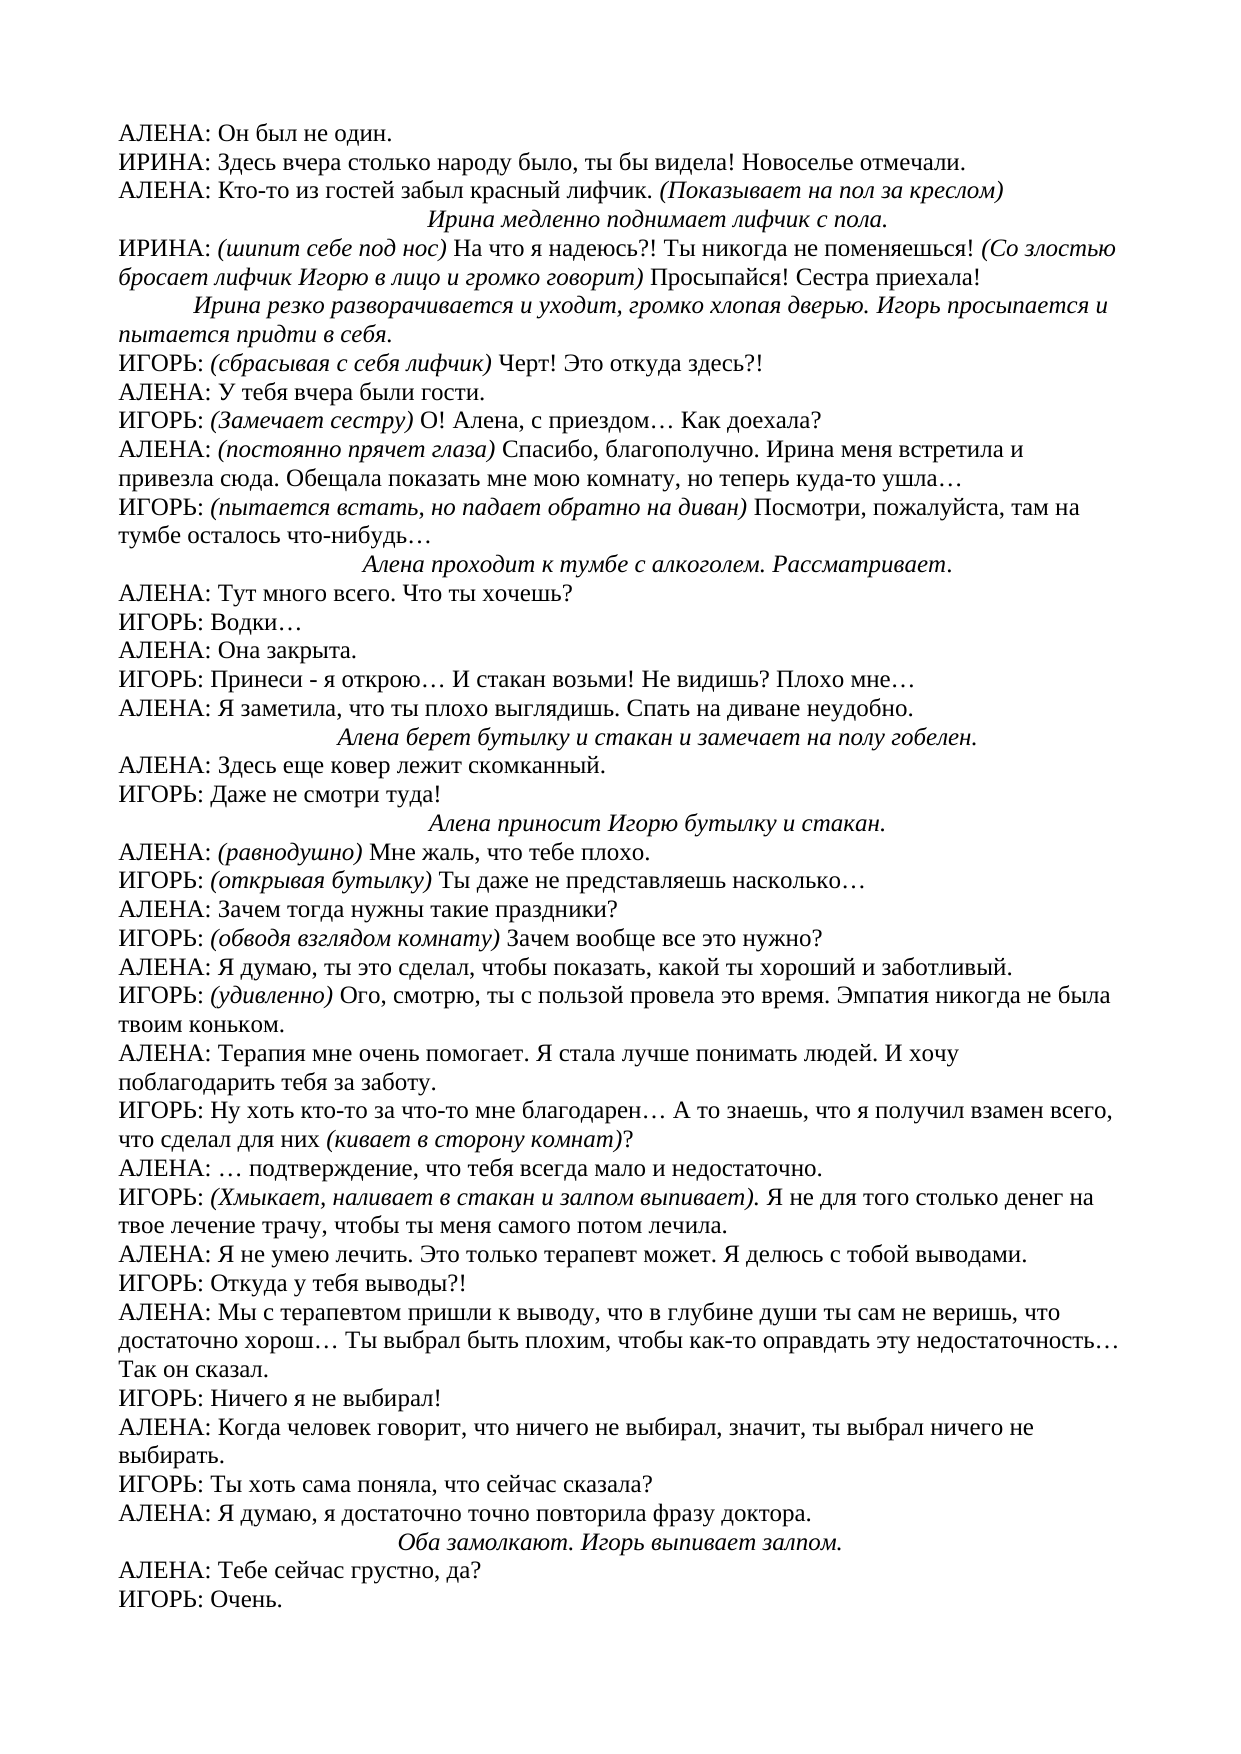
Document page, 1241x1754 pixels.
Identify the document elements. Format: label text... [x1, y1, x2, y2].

text АЛЕНА: … подтверждение, что тебя всегда мало и недостаточно. [118, 1153, 1122, 1182]
text АЛЕНА: Она закрыта. [118, 636, 1122, 664]
text ИГОРЬ: (удивленно) Ого, смотрю, ты с пользой провела это время. Эмпатия никогда не была твоим коньком. [118, 981, 1122, 1038]
text АЛЕНА: Когда человек говорит, что ничего не выбирал, значит, ты выбрал ничего не выбирать. [118, 1412, 1122, 1469]
text ИГОРЬ: Принеси - я открою… И стакан возьми! Не видишь? Плохо мне… [118, 664, 1122, 693]
text АЛЕНА: (постоянно прячет глаза) Спасибо, благополучно. Ирина меня встретила и привезла сюда. Обещала показать мне мою комнату, но теперь куда-то ушла… [118, 434, 1122, 492]
text ИГОРЬ: (Хмыкает, наливает в стакан и залпом выпивает). Я не для того столько денег на твое лечение трачу, чтобы ты меня самого потом лечила. [118, 1182, 1122, 1239]
text АЛЕНА: Мы с терапевтом пришли к выводу, что в глубине души ты сам не веришь, что достаточно хорош… Ты выбрал быть плохим, чтобы как-то оправдать эту недостаточность… Так он сказал. [118, 1297, 1122, 1383]
text ИГОРЬ: Водки… [118, 607, 1122, 636]
text ИГОРЬ: (Замечает сестру) О! Алена, с приездом… Как доехала? [118, 406, 1122, 434]
text АЛЕНА: У тебя вчера были гости. [118, 377, 1122, 406]
text Оба замолкают. Игорь выпивает залпом. [118, 1527, 1122, 1556]
text АЛЕНА: Кто-то из гостей забыл красный лифчик. (Показывает на пол за креслом) [118, 176, 1122, 204]
text ИГОРЬ: Ты хоть сама поняла, что сейчас сказала? [118, 1469, 1122, 1498]
text ИГОРЬ: Ну хоть кто-то за что-то мне благодарен… А то знаешь, что я получил взамен всего, что сделал для них (кивает в сторону комнат)? [118, 1096, 1122, 1153]
text АЛЕНА: Я думаю, я достаточно точно повторила фразу доктора. [118, 1498, 1122, 1527]
text ИГОРЬ: (сбрасывая с себя лифчик) Черт! Это откуда здесь?! [118, 348, 1122, 377]
text ИГОРЬ: Ничего я не выбирал! [118, 1383, 1122, 1412]
text Алена берет бутылку и стакан и замечает на полу гобелен. [118, 722, 1122, 751]
text АЛЕНА: Я не умею лечить. Это только терапевт может. Я делюсь с тобой выводами. [118, 1239, 1122, 1268]
text ИГОРЬ: (открывая бутылку) Ты даже не представляешь насколько… [118, 866, 1122, 894]
text АЛЕНА: Он был не один. [118, 118, 1122, 147]
text Ирина медленно поднимает лифчик с пола. [118, 204, 1122, 233]
text АЛЕНА: Я думаю, ты это сделал, чтобы показать, какой ты хороший и заботливый. [118, 952, 1122, 981]
text ИГОРЬ: (обводя взглядом комнату) Зачем вообще все это нужно? [118, 923, 1122, 952]
text ИГОРЬ: (пытается встать, но падает обратно на диван) Посмотри, пожалуйста, там на тумбе осталось что-нибудь… [118, 492, 1122, 549]
text Ирина резко разворачивается и уходит, громко хлопая дверью. Игорь просыпается и пытается придти в себя. [118, 291, 1122, 348]
text Алена проходит к тумбе с алкоголем. Рассматривает. [118, 549, 1122, 578]
text ИРИНА: Здесь вчера столько народу было, ты бы видела! Новоселье отмечали. [118, 147, 1122, 176]
text ИГОРЬ: Очень. [118, 1584, 1122, 1613]
text ИГОРЬ: Даже не смотри туда! [118, 779, 1122, 808]
text АЛЕНА: Тебе сейчас грустно, да? [118, 1556, 1122, 1584]
text АЛЕНА: Терапия мне очень помогает. Я стала лучше понимать людей. И хочу поблагодарить тебя за заботу. [118, 1038, 1122, 1096]
text АЛЕНА: (равнодушно) Мне жаль, что тебе плохо. [118, 837, 1122, 866]
text АЛЕНА: Я заметила, что ты плохо выглядишь. Спать на диване неудобно. [118, 693, 1122, 722]
text ИРИНА: (шипит себе под нос) На что я надеюсь?! Ты никогда не поменяешься! (Со злостью бросает лифчик Игорю в лицо и громко говорит) Просыпайся! Сестра приехала! [118, 233, 1122, 291]
text Алена приносит Игорю бутылку и стакан. [118, 808, 1122, 837]
text АЛЕНА: Тут много всего. Что ты хочешь? [118, 578, 1122, 607]
text АЛЕНА: Зачем тогда нужны такие праздники? [118, 894, 1122, 923]
text ИГОРЬ: Откуда у тебя выводы?! [118, 1268, 1122, 1297]
text АЛЕНА: Здесь еще ковер лежит скомканный. [118, 751, 1122, 779]
